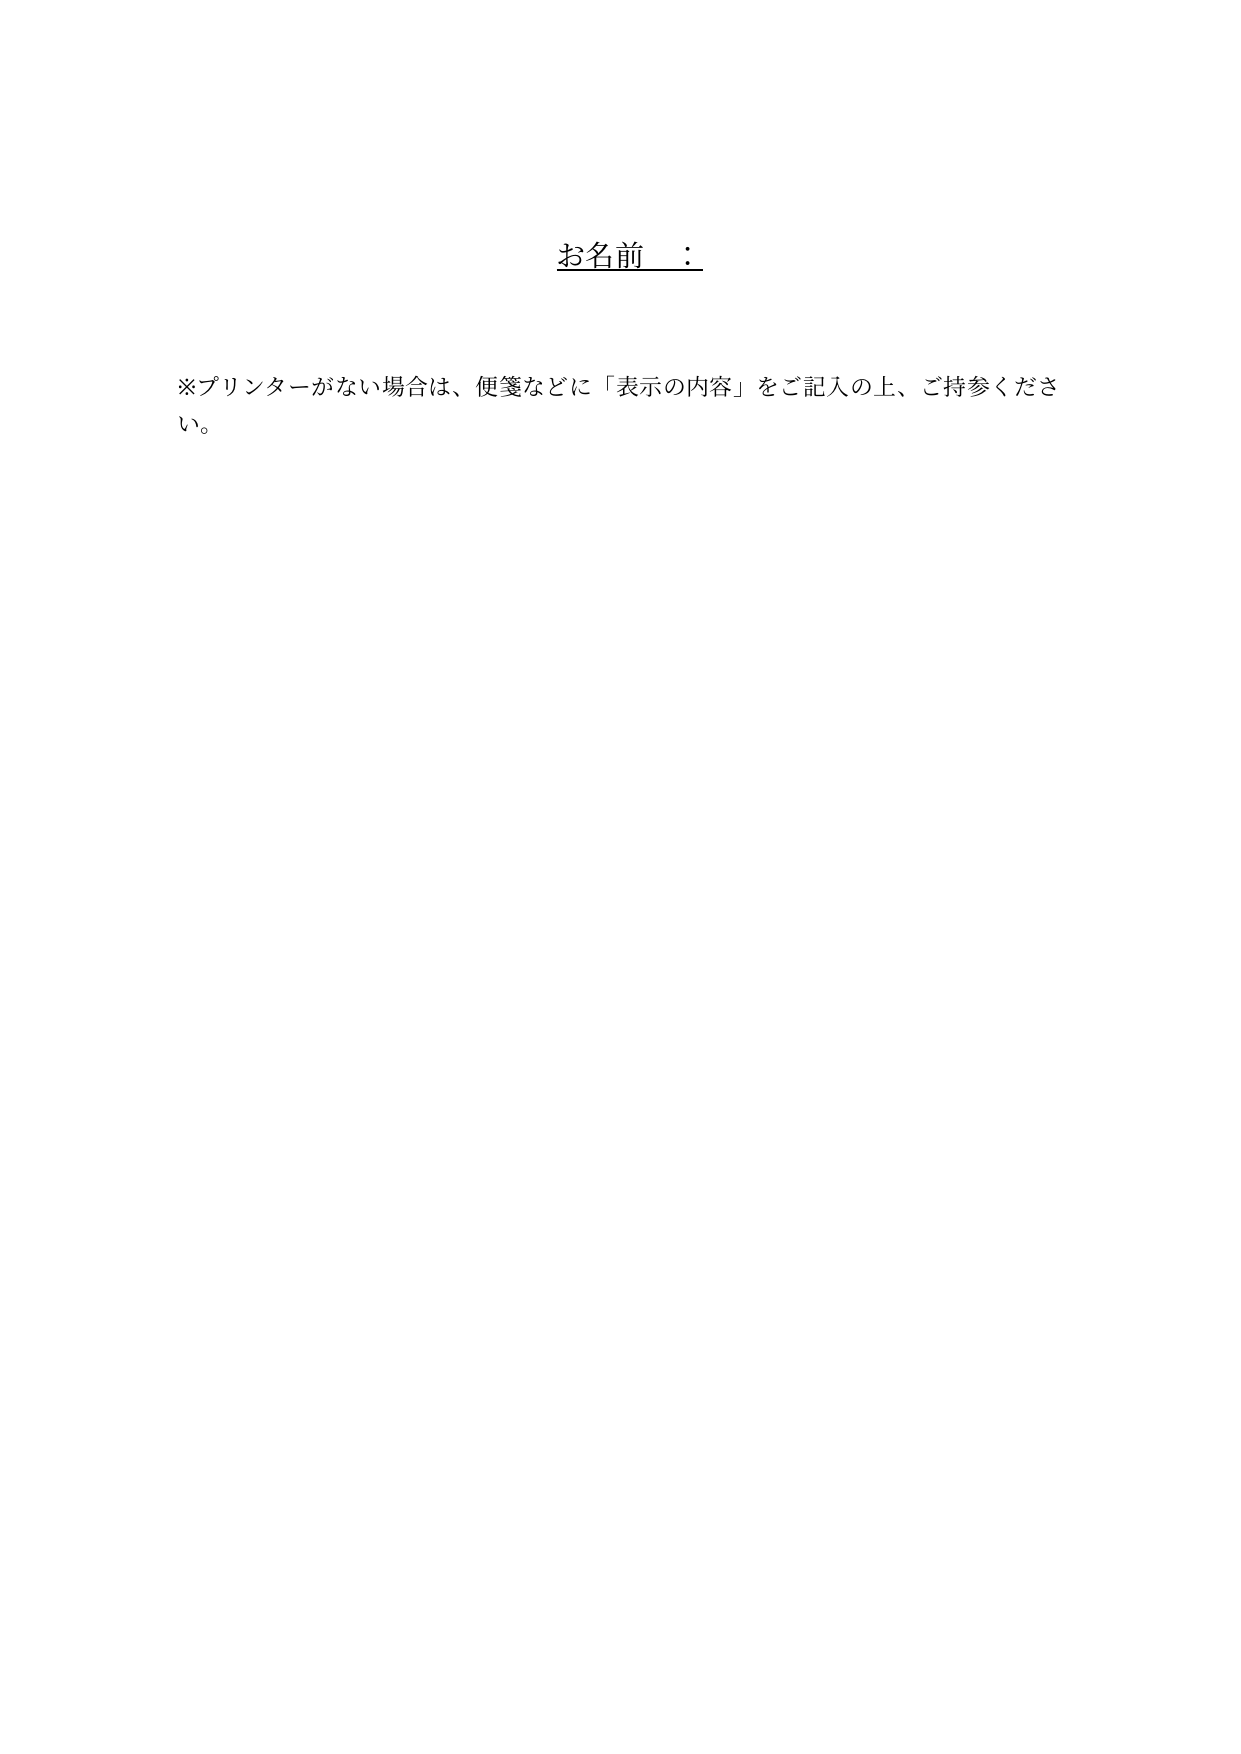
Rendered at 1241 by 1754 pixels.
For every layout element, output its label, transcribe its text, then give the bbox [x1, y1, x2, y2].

text ※プリンターがない場合は、便箋などに「表示の内容」をご記入の上、ご持参ください。 [177, 367, 1063, 442]
text お名前 ： [177, 217, 1063, 292]
